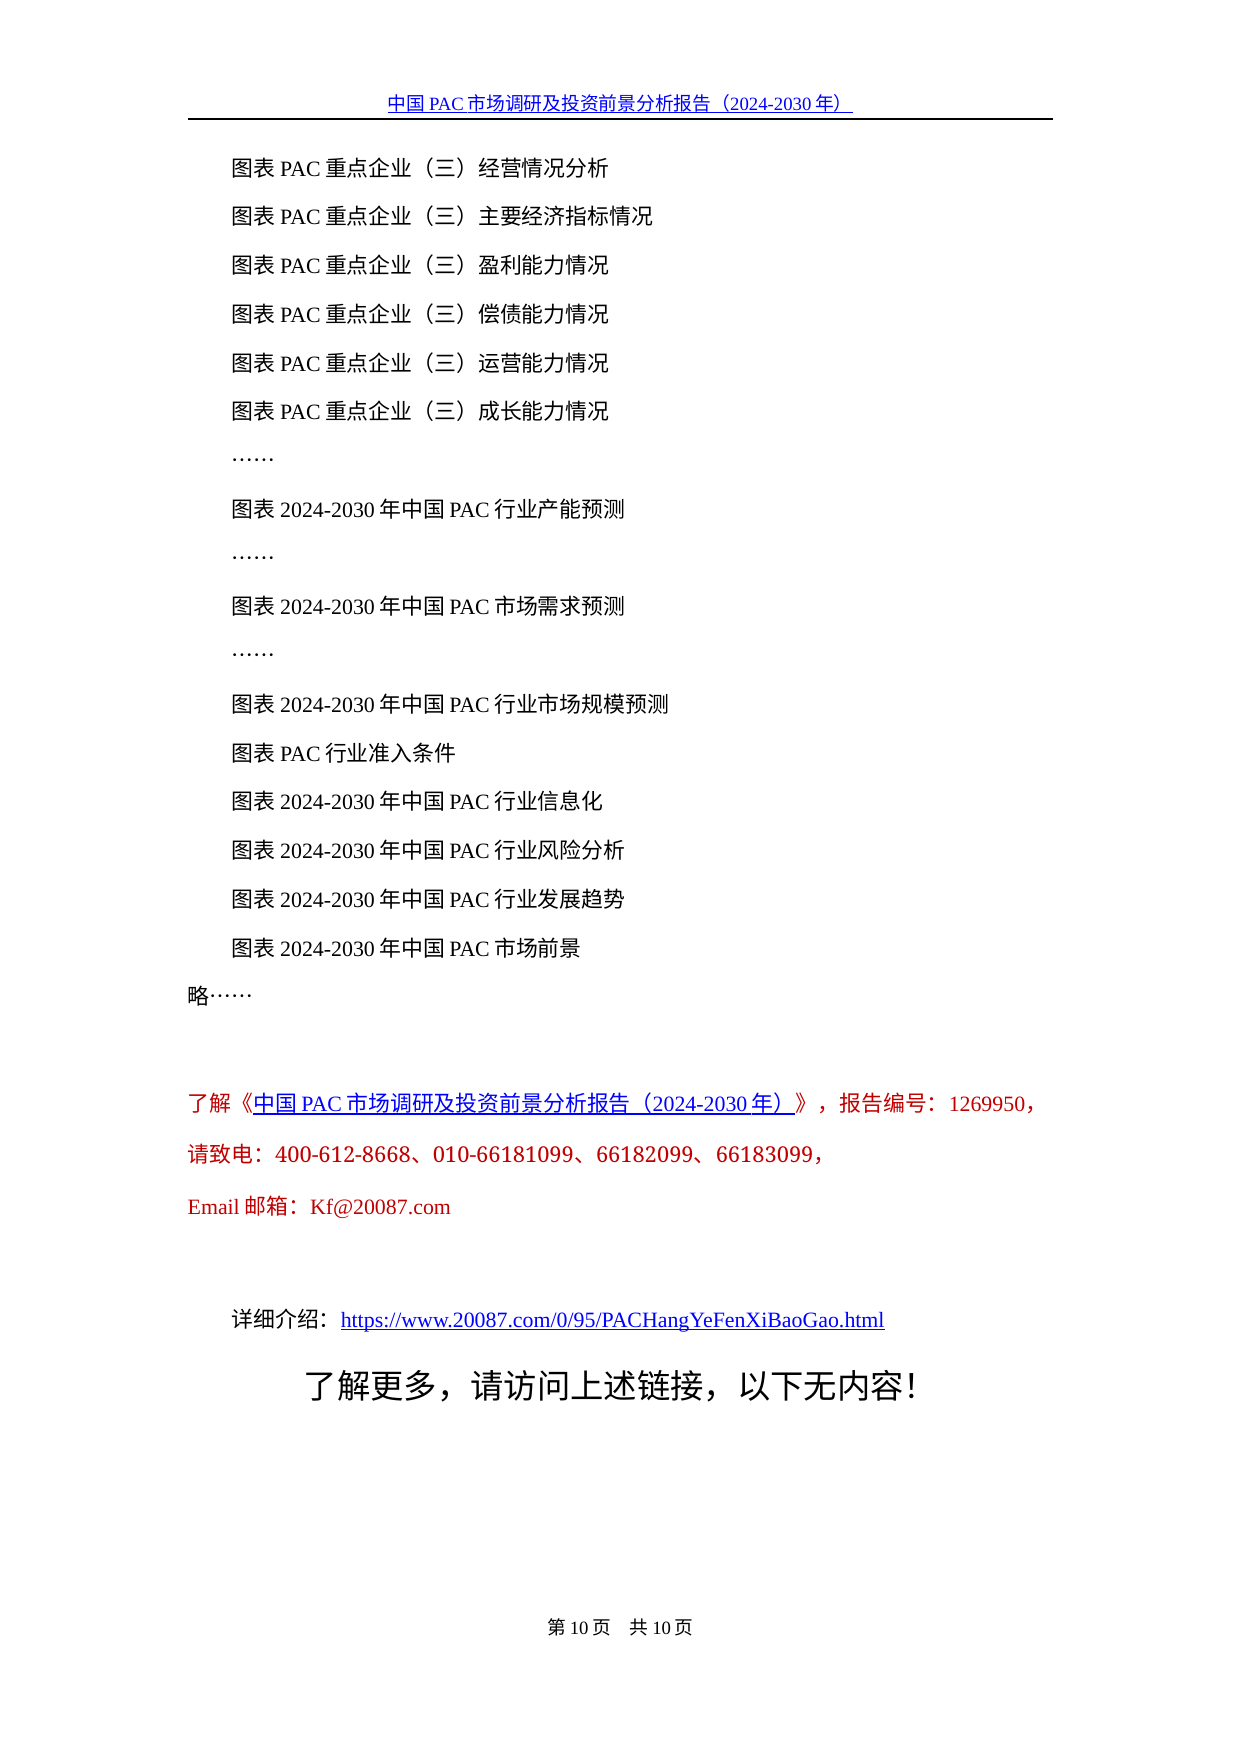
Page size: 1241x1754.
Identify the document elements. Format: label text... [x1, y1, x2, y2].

text 详细介绍：https://www.20087.com/0/95/PACHangYeFenXiBaoGao.html [187, 1301, 1053, 1334]
title 了解更多，请访问上述链接，以下无内容！ [187, 1351, 1053, 1416]
text 请致电：400-612-8668、010-66181099、66182099、66183099， [187, 1137, 1053, 1169]
text Email邮箱：Kf@20087.com [187, 1188, 1053, 1221]
text 了解《中国PAC市场调研及投资前景分析报告（2024-2030年）》，报告编号：1269950， [187, 1085, 1053, 1118]
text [187, 150, 1053, 1011]
